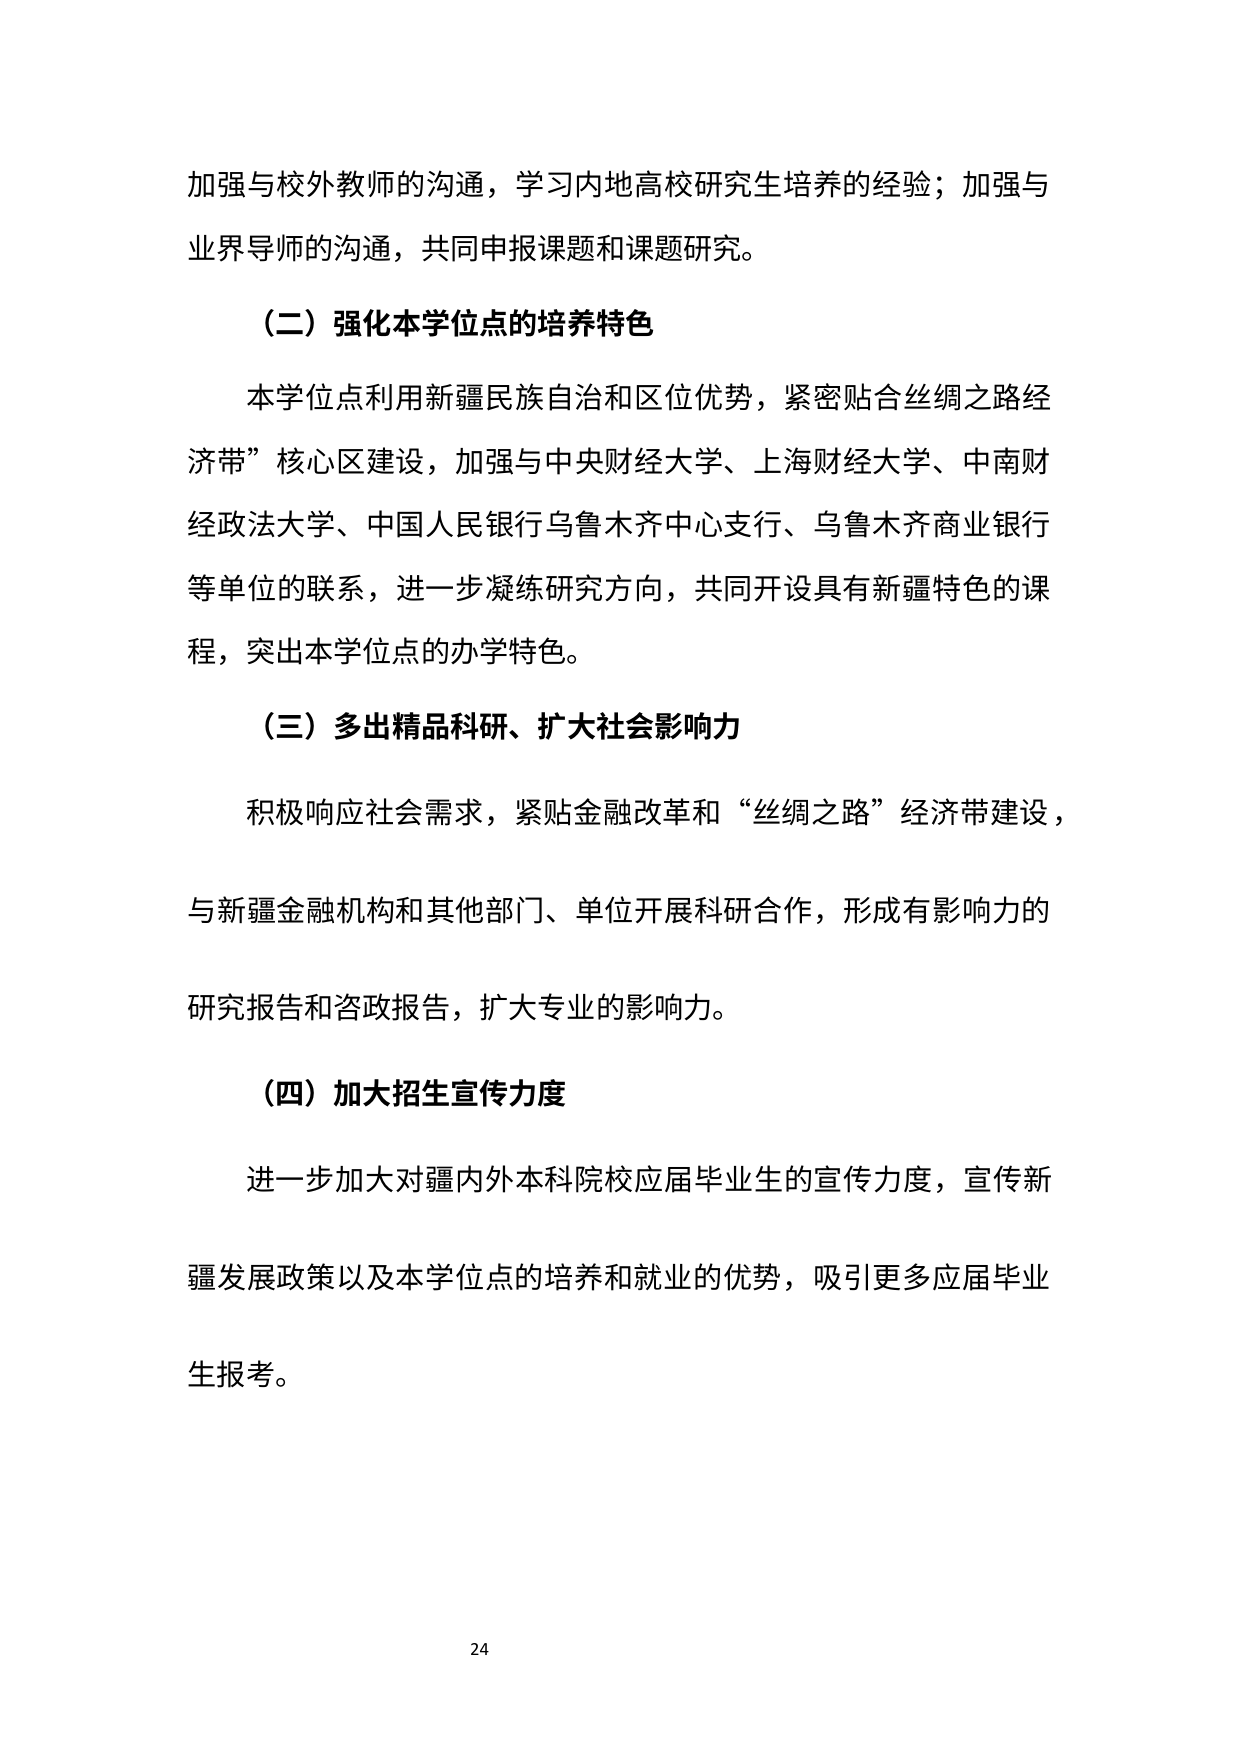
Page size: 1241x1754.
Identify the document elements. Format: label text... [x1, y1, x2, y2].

text （二）强化本学位点的培养特色 [187, 289, 1053, 354]
text 积极响应社会需求，紧贴金融改革和“丝绸之路”经济带建设，与新疆金融机构和其他部门、单位开展科研合作，形成有影响力的研究报告和咨政报告，扩大专业的影响力。 [187, 778, 1053, 1038]
text （三）多出精品科研、扩大社会影响力 [187, 692, 1053, 757]
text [187, 162, 1053, 268]
text 本学位点利用新疆民族自治和区位优势，紧密贴合丝绸之路经济带”核心区建设，加强与中央财经大学、上海财经大学、中南财经政法大学、中国人民银行乌鲁木齐中心支行、乌鲁木齐商业银行等单位的联系，进一步凝练研究方向，共同开设具有新疆特色的课程，突出本学位点的办学特色。 [187, 375, 1053, 671]
text 进一步加大对疆内外本科院校应届毕业生的宣传力度，宣传新疆发展政策以及本学位点的培养和就业的优势，吸引更多应届毕业生报考。 [187, 1146, 1053, 1406]
text （四）加大招生宣传力度 [187, 1059, 1053, 1124]
